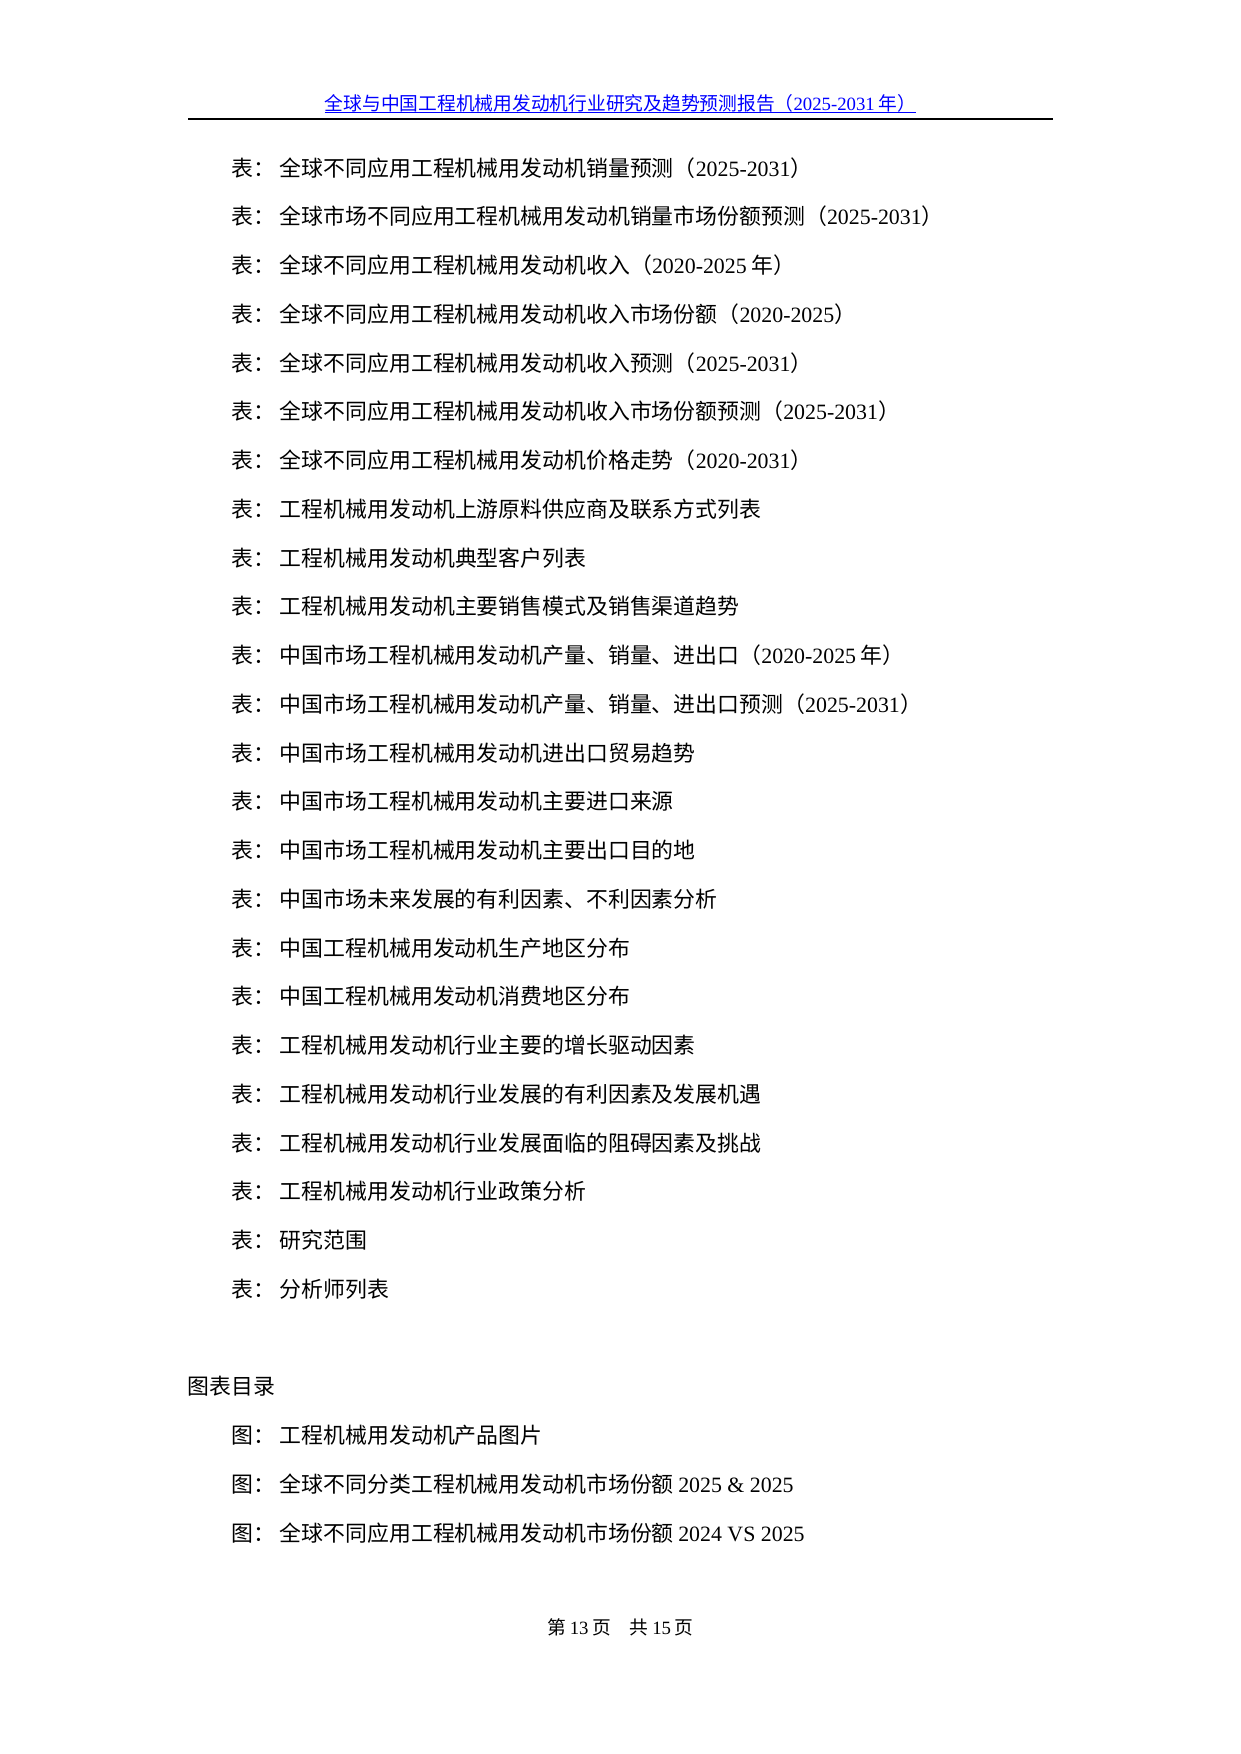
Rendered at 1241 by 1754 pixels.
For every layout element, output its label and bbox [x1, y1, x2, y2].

text [187, 150, 1053, 1548]
